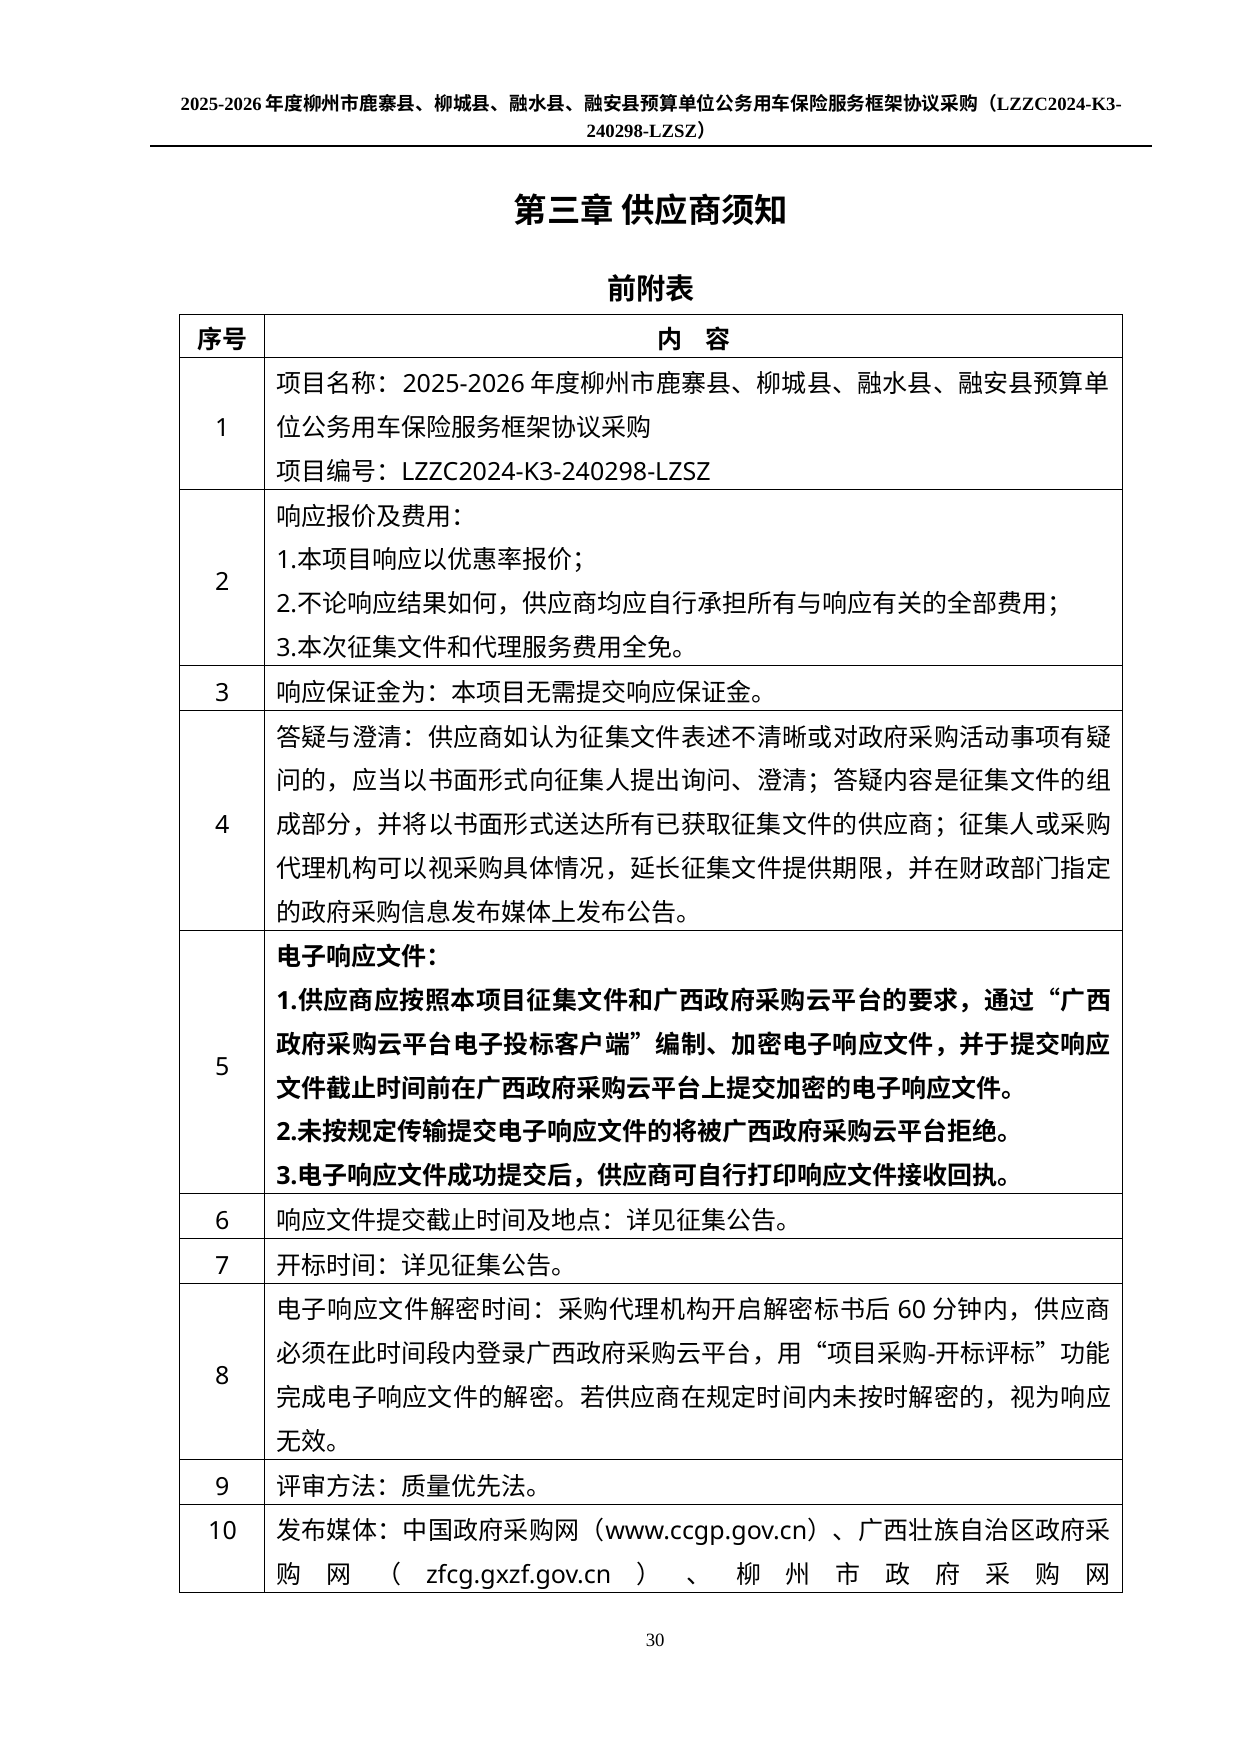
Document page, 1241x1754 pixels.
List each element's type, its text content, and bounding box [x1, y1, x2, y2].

table_cell 响应文件提交截止时间及地点：详见征集公告。 [265, 1194, 1122, 1238]
table_cell 3 [180, 666, 264, 710]
table_cell 项目名称：2025-2026年度柳州市鹿寨县、柳城县、融水县、融安县预算单位公务用车保险服务框架协议采购 项目编号：LZZC2024-K3-240298-LZSZ [265, 358, 1122, 489]
table_cell 答疑与澄清：供应商如认为征集文件表述不清晰或对政府采购活动事项有疑问的，应当以书面形式向征集人提出询问、澄清；答疑内容是征集文件的组成部分，并将以书面形式送达所有已获取征集文件的供应商；征集人或采购代理机构可以视采购具体情况，延长征集文件提供期限，并在财政部门指定的政府采购信息发布媒体上发布公告。 [265, 711, 1122, 930]
table_cell 响应保证金为：本项目无需提交响应保证金。 [265, 666, 1122, 710]
table_cell 7 [180, 1239, 264, 1283]
table_cell 5 [180, 931, 264, 1193]
table_cell 开标时间：详见征集公告。 [265, 1239, 1122, 1283]
table_header 序号 [180, 315, 264, 357]
subtitle 第三章 供应商须知 [150, 185, 1152, 231]
table_cell 响应报价及费用： 1.本项目响应以优惠率报价； 2.不论响应结果如何，供应商均应自行承担所有与响应有关的全部费用； 3.本次征集文件和代理服务费用全免。 [265, 490, 1122, 665]
table_cell 6 [180, 1194, 264, 1238]
table_header 内 容 [265, 315, 1122, 357]
table_cell 10 [180, 1505, 264, 1592]
table_cell 电子响应文件解密时间：采购代理机构开启解密标书后60分钟内，供应商必须在此时间段内登录广西政府采购云平台，用“项目采购-开标评标”功能完成电子响应文件的解密。若供应商在规定时间内未按时解密的，视为响应无效。 [265, 1284, 1122, 1459]
table_cell 4 [180, 711, 264, 930]
text 前附表 [150, 266, 1152, 308]
table_cell 1 [180, 358, 264, 489]
table_cell 电子响应文件： 1.供应商应按照本项目征集文件和广西政府采购云平台的要求，通过“广西政府采购云平台电子投标客户端”编制、加密电子响应文件，并于提交响应文件截止时间前在广西政府采购云平台上提交加密的电子响应文件。 2.未按规定传输提交电子响应文件的将被广西政府采购云平台拒绝。 3.电子响应文件成功提交后，供应商可自行打印响应文件接收回执。 [265, 931, 1122, 1193]
table_cell 9 [180, 1460, 264, 1504]
table_cell 评审方法：质量优先法。 [265, 1460, 1122, 1504]
table_cell 2 [180, 490, 264, 665]
table_cell 8 [180, 1284, 264, 1459]
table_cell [265, 1505, 1122, 1592]
